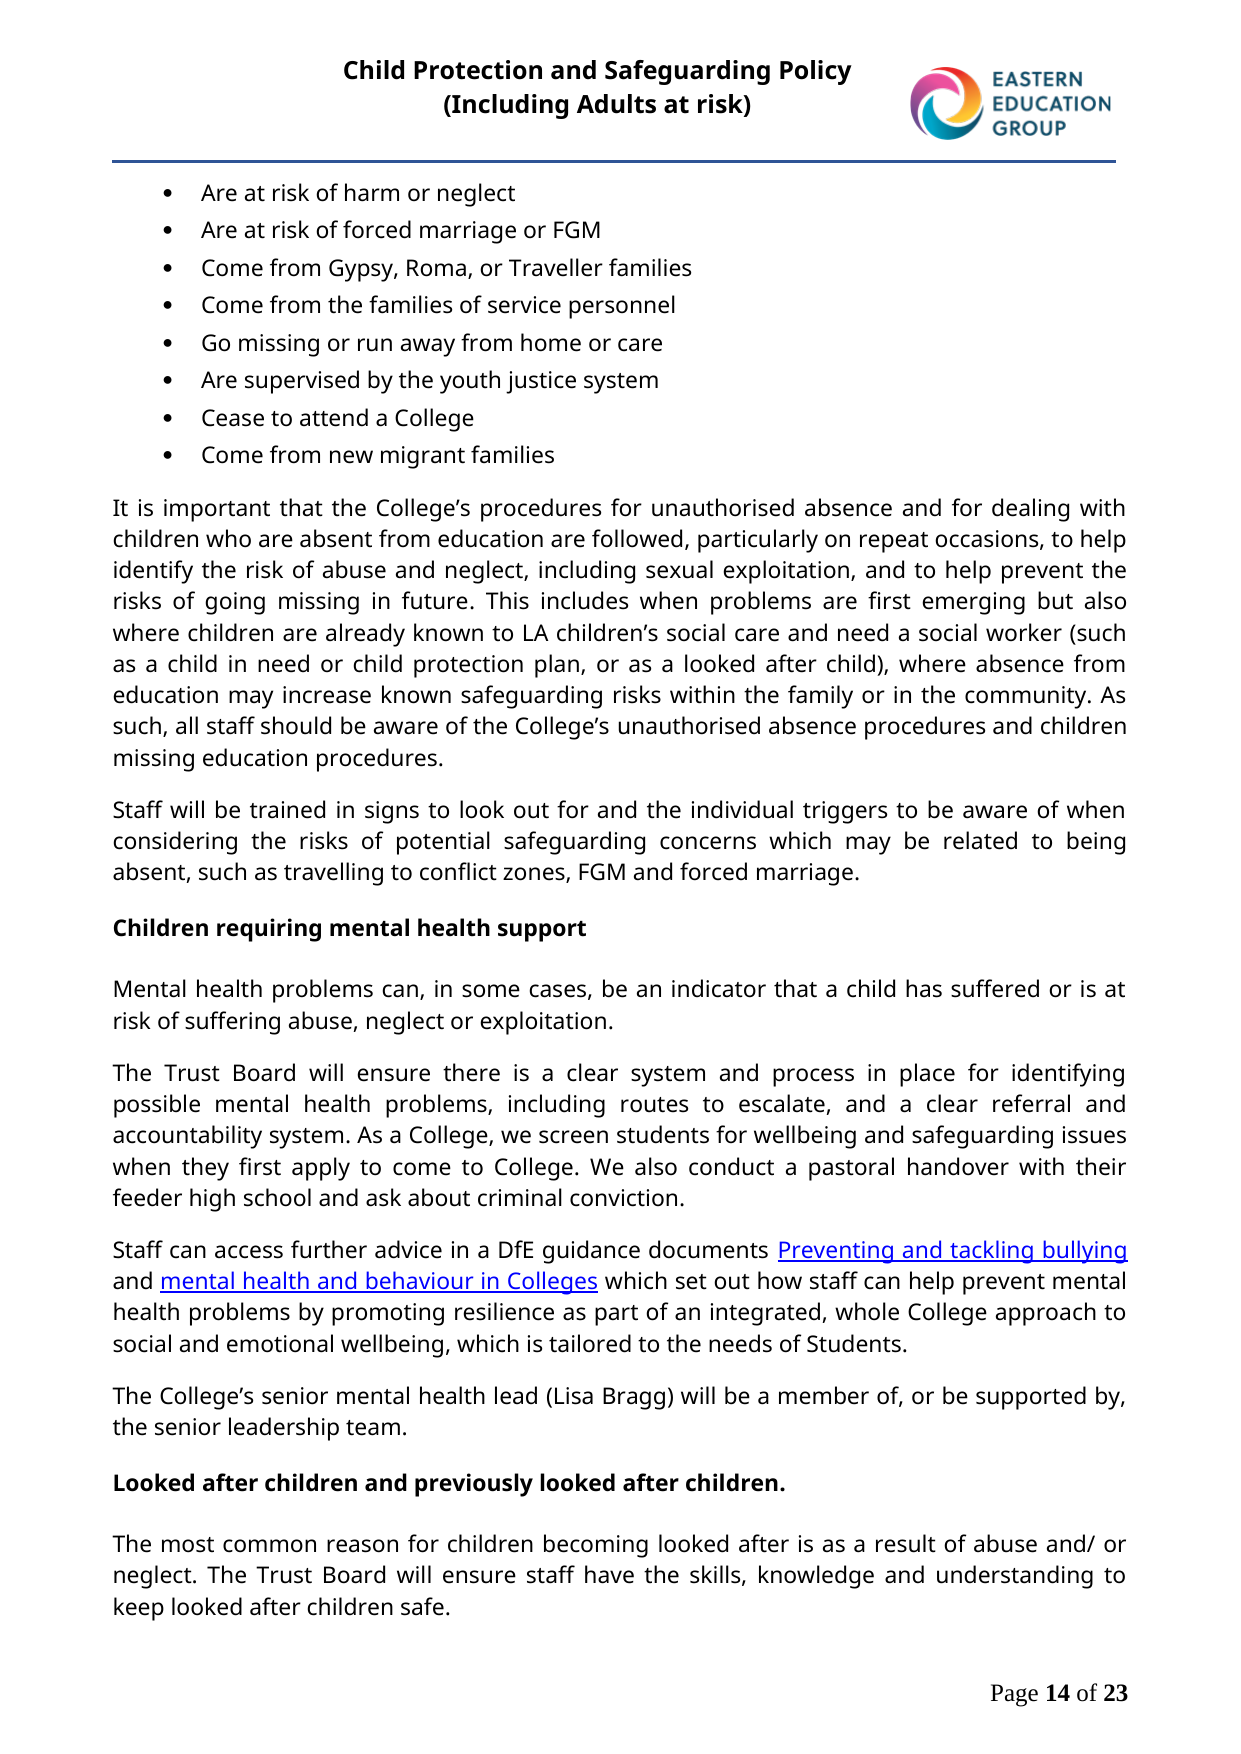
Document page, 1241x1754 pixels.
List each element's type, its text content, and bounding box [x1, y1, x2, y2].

text Go missing or run away from home or care [163, 327, 1069, 358]
subtitle Children requiring mental health support [112, 912, 1128, 944]
text Cease to attend a College [163, 402, 1069, 433]
text Come from Gypsy, Roma, or Traveller families [163, 252, 1069, 283]
picture [910, 67, 1111, 140]
subtitle Looked after children and previously looked after children. [112, 1467, 1128, 1498]
text Mental health problems can, in some cases, be an indicator that a child has suffered or is at risk of suffering abuse, neglect or exploitation. [112, 973, 1128, 1036]
text Staff can access further advice in a DfE guidance documents Preventing and tackling bullying and mental health and behaviour in Colleges which set out how staff can help prevent mental health problems by promoting resilience as part of an integrated, whole College approach to social and emotional wellbeing, which is tailored to the needs of Students. [112, 1234, 1128, 1359]
text Are supervised by the youth justice system [163, 364, 1069, 396]
text Are at risk of harm or neglect [163, 177, 1069, 208]
text The Trust Board will ensure there is a clear system and process in place for identifying possible mental health problems, including routes to escalate, and a clear referral and accountability system. As a College, we screen students for wellbeing and safeguarding issues when they first apply to come to College. We also conduct a pastoral handover with their feeder high school and ask about criminal conviction. [112, 1057, 1128, 1213]
text It is important that the College’s procedures for unauthorised absence and for dealing with children who are absent from education are followed, particularly on repeat occasions, to help identify the risk of abuse and neglect, including sexual exploitation, and to help prevent the risks of going missing in future. This includes when problems are first emerging but also where children are already known to LA children’s social care and need a social worker (such as a child in need or child protection plan, or as a looked after child), where absence from education may increase known safeguarding risks within the family or in the community. As such, all staff should be aware of the College’s unauthorised absence procedures and children missing education procedures. [112, 492, 1128, 773]
text Staff will be trained in signs to look out for and the individual triggers to be aware of when considering the risks of potential safeguarding concerns which may be related to being absent, such as travelling to conflict zones, FGM and forced marriage. [112, 794, 1128, 887]
text The College’s senior mental health lead (Lisa Bragg) will be a member of, or be supported by, the senior leadership team. [112, 1379, 1128, 1442]
text Come from the families of service personnel [163, 289, 1069, 321]
text The most common reason for children becoming looked after is as a result of abuse and/ or neglect. The Trust Board will ensure staff have the skills, knowledge and understanding to keep looked after children safe. [112, 1528, 1128, 1622]
text Come from new migrant families [163, 439, 1069, 471]
text Are at risk of forced marriage or FGM [163, 214, 1069, 246]
